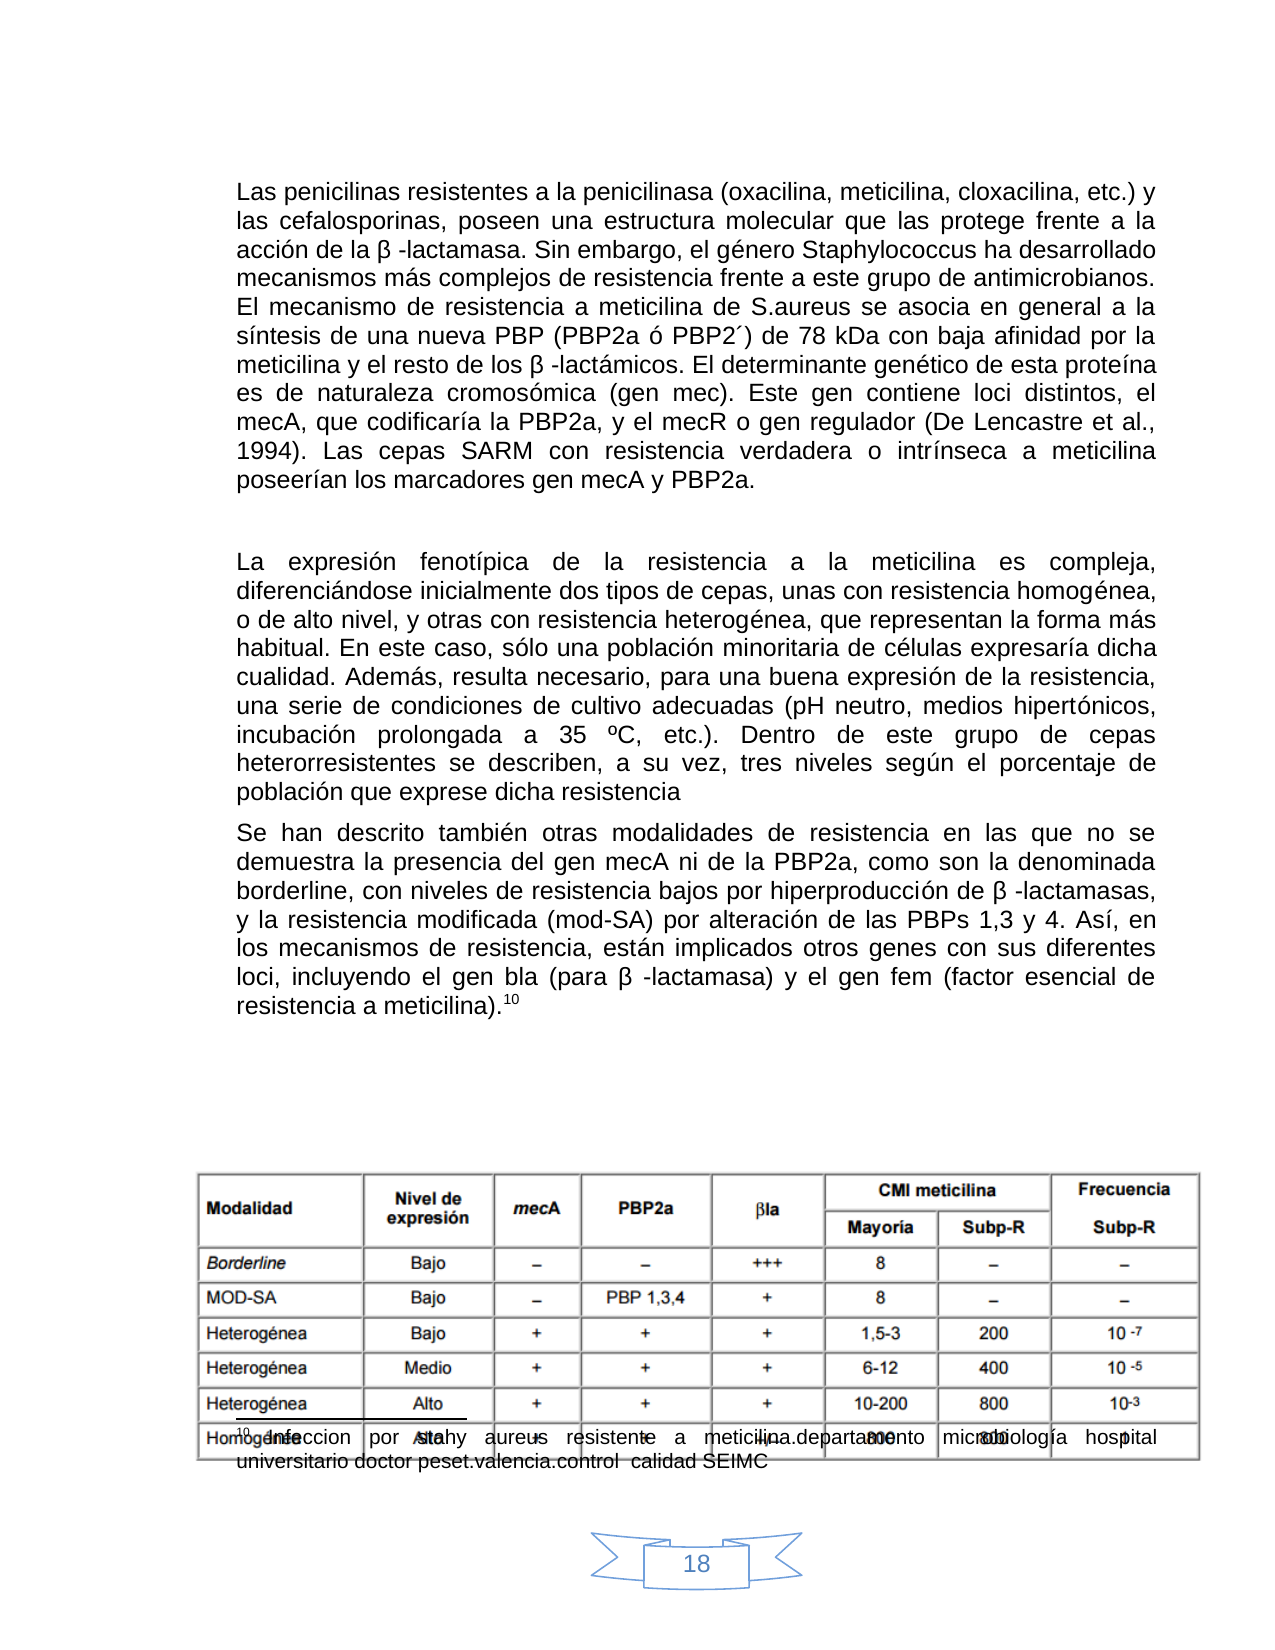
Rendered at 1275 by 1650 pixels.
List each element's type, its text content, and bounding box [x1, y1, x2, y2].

picture [188, 1164, 1208, 1474]
text Se han descrito también otras modalidades de resistencia en las que no se demuestra la presencia del gen mecA ni de la PBP2a, como son la denominada borderline, con niveles de resistencia bajos por hiperproducción de β -lactamasas, y la resistencia modificada (mod-SA) por alteración de las PBPs 1,3 y 4. Así, en los mecanismos de resistencia, están implicados otros genes con sus diferentes loci, incluyendo el gen bla (para β -lactamasa) y el gen fem (factor esencial de resistencia a meticilina). [236, 818, 1157, 1020]
text Las penicilinas resistentes a la penicilinasa (oxacilina, meticilina, cloxacilina, etc.) y las cefalosporinas, poseen una estructura molecular que las protege frente a la acción de la β -lactamasa. Sin embargo, el género Staphylococcus ha desarrollado mecanismos más complejos de resistencia frente a este grupo de antimicrobianos. El mecanismo de resistencia a meticilina de S.aureus se asocia en general a la síntesis de una nueva PBP (PBP2a ó PBP2´) de 78 kDa con baja afinidad por la meticilina y el resto de los β -lactámicos. El determinante genético de esta proteína es de naturaleza cromosómica (gen mec). Este gen contiene loci distintos, el mecA, que codificaría la PBP2a, y el mecR o gen regulador (De Lencastre et al., 1994). Las cepas SARM con resistencia verdadera o intrínseca a meticilina poseerían los marcadores gen mecA y PBP2a. [236, 177, 1157, 493]
text La expresión fenotípica de la resistencia a la meticilina es compleja, diferenciándose inicialmente dos tipos de cepas, unas con resistencia homogénea, o de alto nivel, y otras con resistencia heterogénea, que representan la forma más habitual. En este caso, sólo una población minoritaria de células expresaría dicha cualidad. Además, resulta necesario, para una buena expresión de la resistencia, una serie de condiciones de cultivo adecuadas (pH neutro, medios hipertónicos, incubación prolongada a 35 ºC, etc.). Dentro de este grupo de cepas heterorresistentes se describen, a su vez, tres niveles según el porcentaje de población que exprese dicha resistencia [236, 547, 1157, 806]
